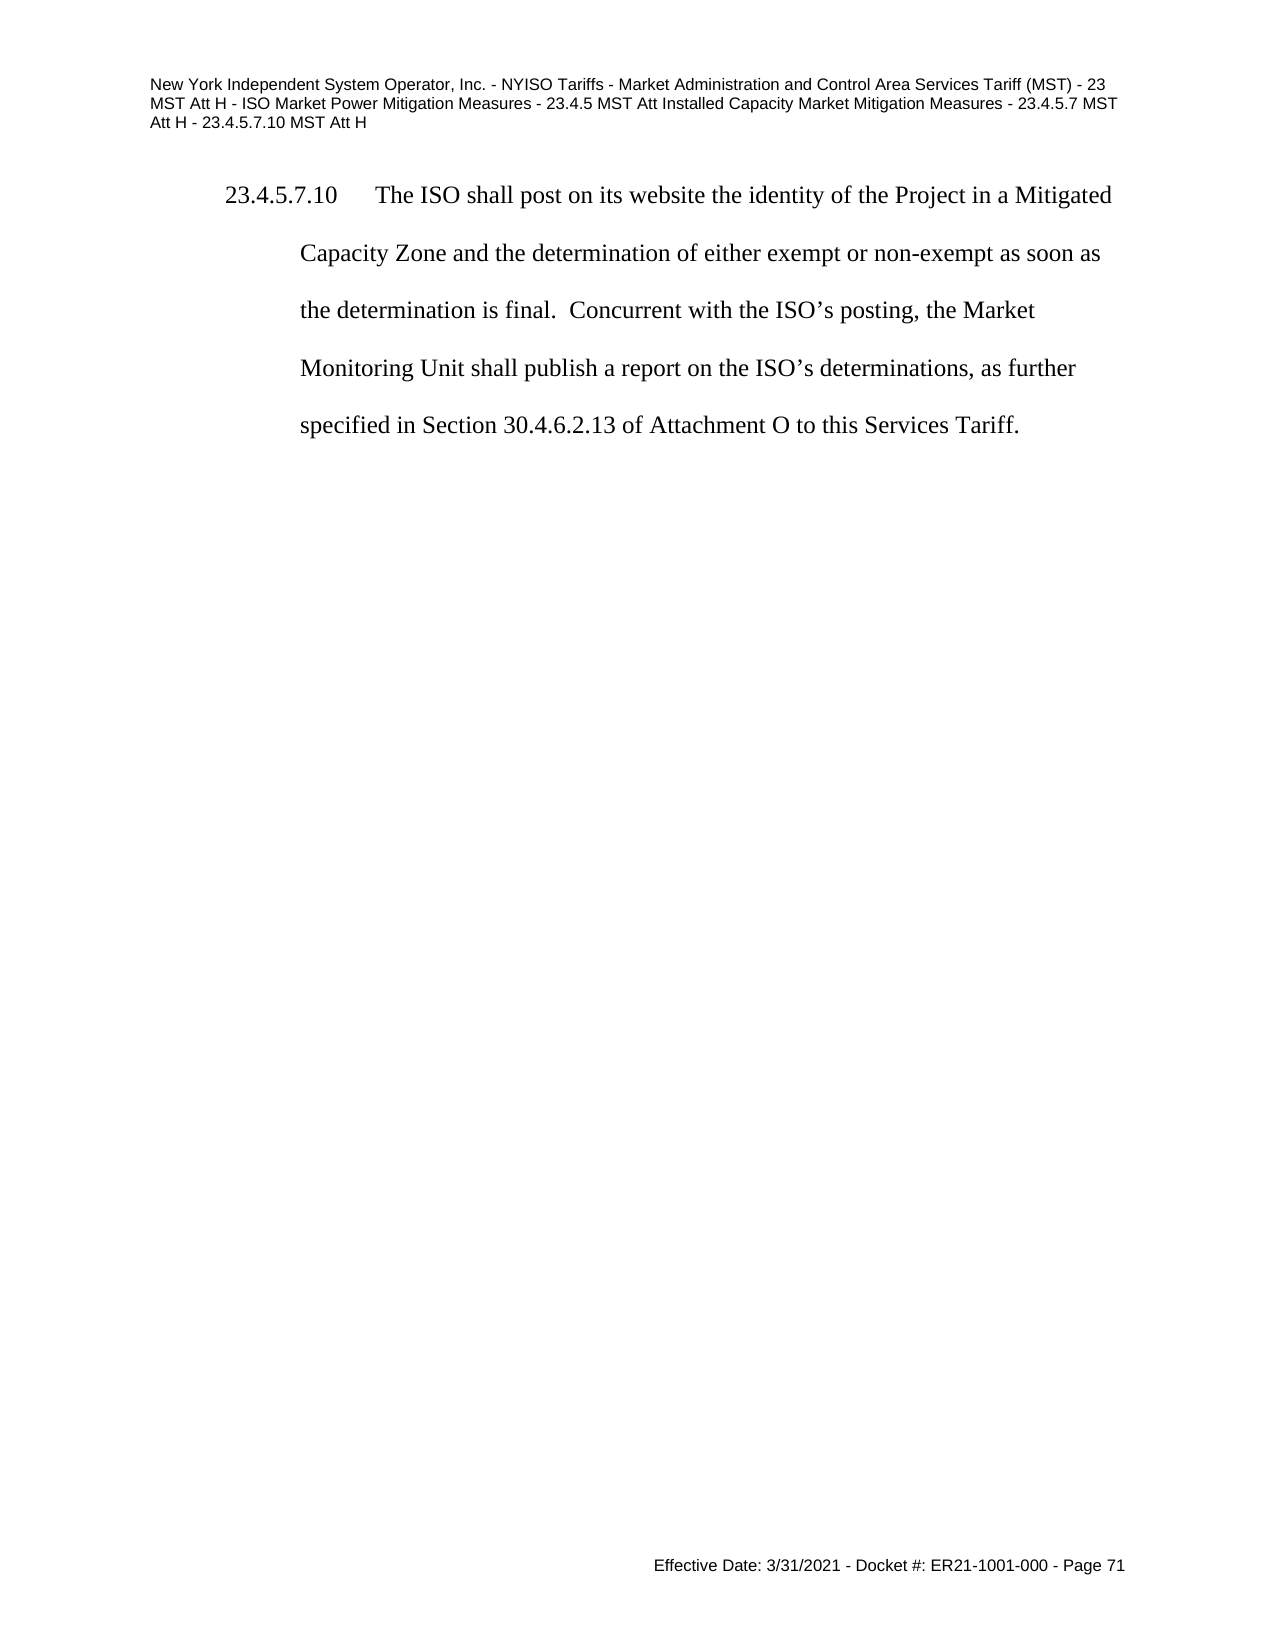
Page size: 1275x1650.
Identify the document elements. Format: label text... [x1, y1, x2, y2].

text 23.4.5.7.10 The ISO shall post on its website the identity of the Project in a Mitigated Capacity Zone and the determination of either exempt or non-exempt as soon as the determination is final. Concurrent with the ISO’s posting, the Market Monitoring Unit shall publish a report on the ISO’s determinations, as further specified in Section 30.4.6.2.13 of Attachment O to this Services Tariff. [225, 181, 1125, 439]
